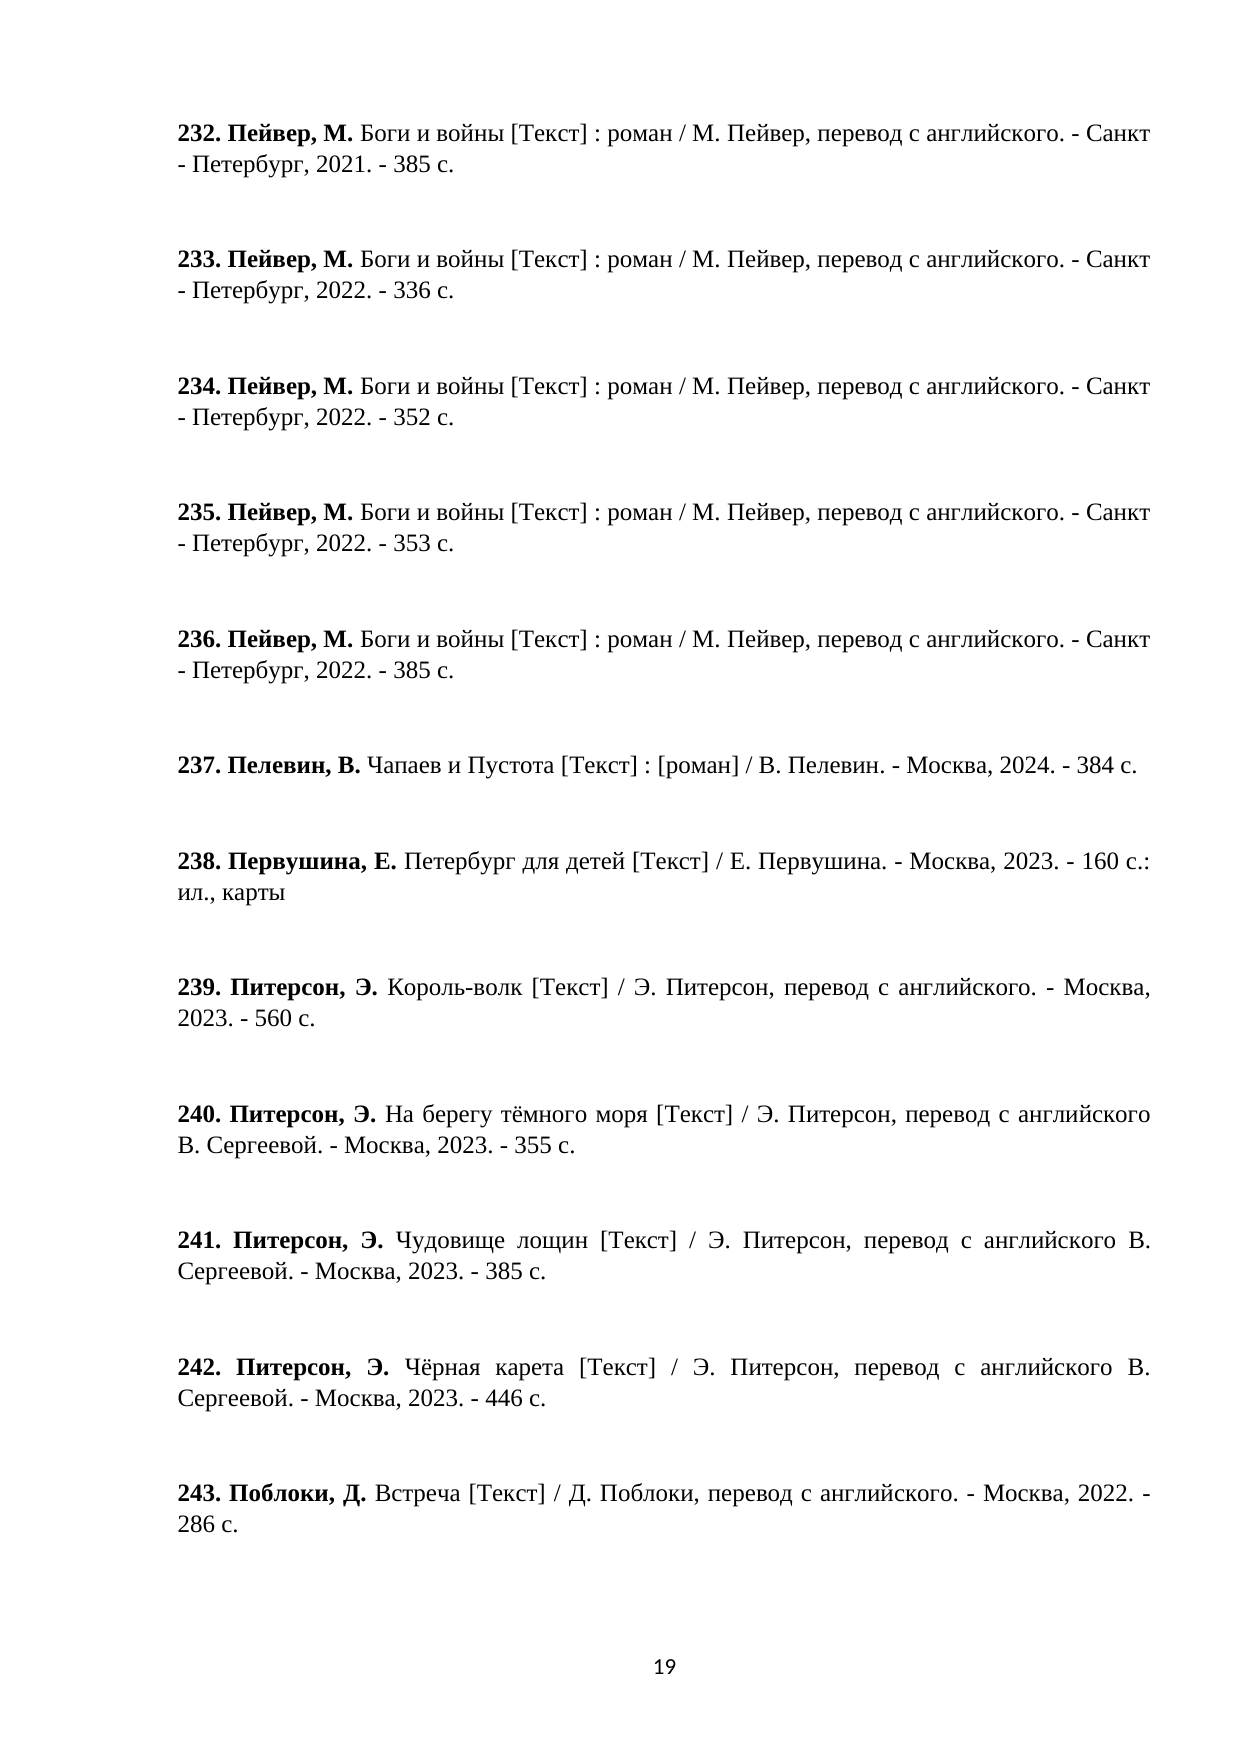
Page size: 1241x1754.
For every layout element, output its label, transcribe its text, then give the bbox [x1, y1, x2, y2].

text 240. Питерсон, Э. На берегу тёмного моря [Текст] / Э. Питерсон, перевод с английского В. Сергеевой. - Москва, 2023. - 355 с. [177, 1099, 1152, 1158]
text 235. Пейвер, М. Боги и войны [Текст] : роман / М. Пейвер, перевод с английского. - Санкт - Петербург, 2022. - 353 с. [177, 497, 1152, 557]
text 243. Поблоки, Д. Встреча [Текст] / Д. Поблоки, перевод с английского. - Москва, 2022. - 286 с. [177, 1478, 1152, 1538]
text 236. Пейвер, М. Боги и войны [Текст] : роман / М. Пейвер, перевод с английского. - Санкт - Петербург, 2022. - 385 с. [177, 624, 1152, 684]
text 242. Питерсон, Э. Чёрная карета [Текст] / Э. Питерсон, перевод с английского В. Сергеевой. - Москва, 2023. - 446 с. [177, 1352, 1152, 1411]
text 241. Питерсон, Э. Чудовище лощин [Текст] / Э. Питерсон, перевод с английского В. Сергеевой. - Москва, 2023. - 385 с. [177, 1225, 1152, 1285]
text 232. Пейвер, М. Боги и войны [Текст] : роман / М. Пейвер, перевод с английского. - Санкт - Петербург, 2021. - 385 с. [177, 118, 1152, 178]
text 237. Пелевин, В. Чапаев и Пустота [Текст] : [роман] / В. Пелевин. - Москва, 2024. - 384 с. [177, 750, 1152, 779]
text 233. Пейвер, М. Боги и войны [Текст] : роман / М. Пейвер, перевод с английского. - Санкт - Петербург, 2022. - 336 с. [177, 244, 1152, 304]
text 234. Пейвер, М. Боги и войны [Текст] : роман / М. Пейвер, перевод с английского. - Санкт - Петербург, 2022. - 352 с. [177, 371, 1152, 431]
text 239. Питерсон, Э. Король-волк [Текст] / Э. Питерсон, перевод с английского. - Москва, 2023. - 560 с. [177, 972, 1152, 1032]
text 238. Первушина, Е. Петербург для детей [Текст] / Е. Первушина. - Москва, 2023. - 160 с.: ил., карты [177, 846, 1152, 906]
